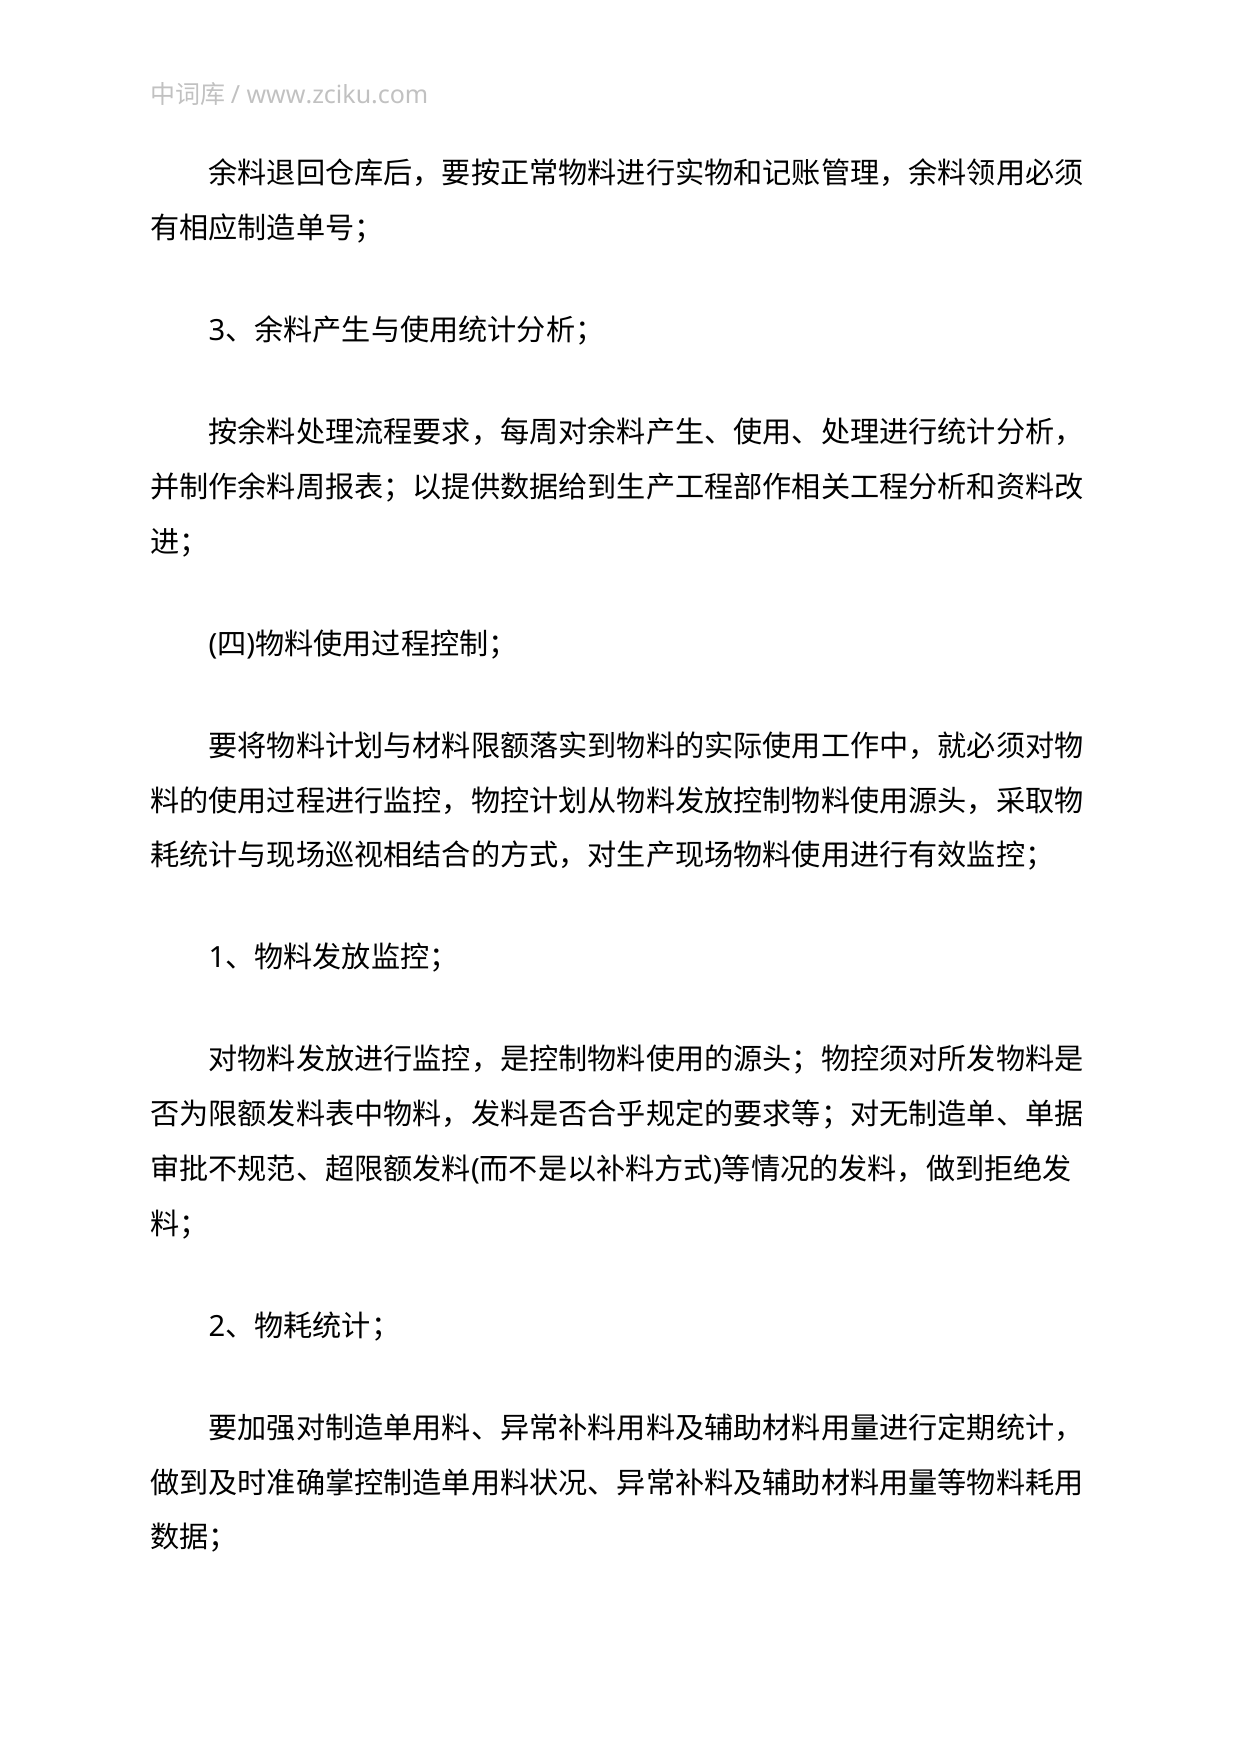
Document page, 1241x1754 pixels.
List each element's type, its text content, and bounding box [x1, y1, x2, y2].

text 3、余料产生与使用统计分析； [150, 307, 1090, 349]
text 2、物耗统计； [150, 1302, 1090, 1345]
text (四)物料使用过程控制； [150, 620, 1090, 663]
text 要加强对制造单用料、异常补料用料及辅助材料用量进行定期统计，做到及时准确掌控制造单用料状况、异常补料及辅助材料用量等物料耗用数据； [150, 1404, 1090, 1556]
text 对物料发放进行监控，是控制物料使用的源头；物控须对所发物料是否为限额发料表中物料，发料是否合乎规定的要求等；对无制造单、单据审批不规范、超限额发料(而不是以补料方式)等情况的发料，做到拒绝发料； [150, 1036, 1090, 1243]
text 1、物料发放监控； [150, 934, 1090, 976]
text 按余料处理流程要求，每周对余料产生、使用、处理进行统计分析，并制作余料周报表；以提供数据给到生产工程部作相关工程分析和资料改进； [150, 409, 1090, 561]
text 余料退回仓库后，要按正常物料进行实物和记账管理，余料领用必须有相应制造单号； [150, 150, 1090, 247]
text 要将物料计划与材料限额落实到物料的实际使用工作中，就必须对物料的使用过程进行监控，物控计划从物料发放控制物料使用源头，采取物耗统计与现场巡视相结合的方式，对生产现场物料使用进行有效监控； [150, 722, 1090, 874]
